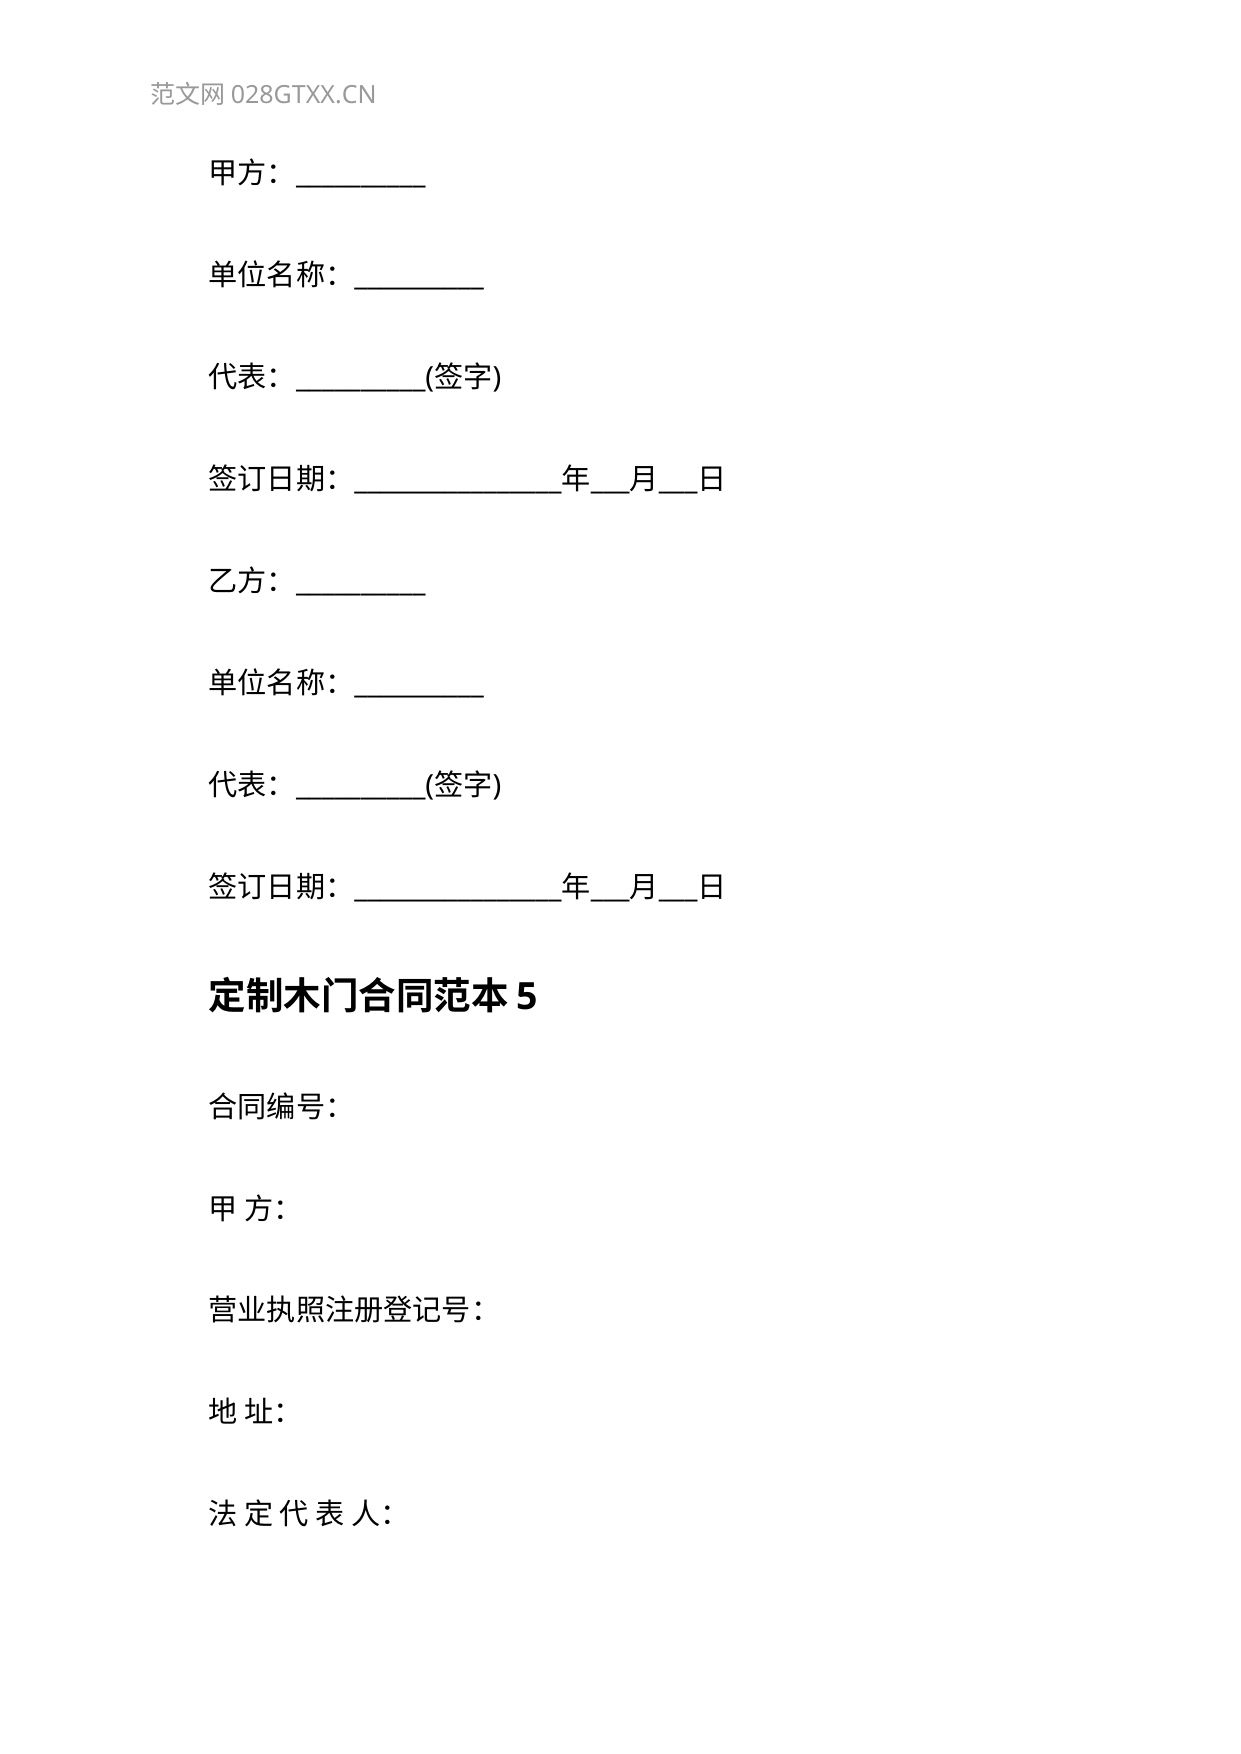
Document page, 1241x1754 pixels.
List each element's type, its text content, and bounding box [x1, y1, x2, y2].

text 乙方：__________ [150, 558, 1090, 600]
text 签订日期：________________年___月___日 [150, 456, 1090, 498]
text 签订日期：________________年___月___日 [150, 864, 1090, 906]
text 单位名称：__________ [150, 660, 1090, 702]
text 单位名称：__________ [150, 252, 1090, 294]
text 甲 方： [150, 1185, 1090, 1227]
text 合同编号： [150, 1083, 1090, 1126]
text 地 址： [150, 1389, 1090, 1431]
text 法 定 代 表 人： [150, 1491, 1090, 1533]
text 甲方：__________ [150, 150, 1090, 192]
text 营业执照注册登记号： [150, 1287, 1090, 1329]
text 代表：__________(签字) [150, 762, 1090, 804]
text 代表：__________(签字) [150, 354, 1090, 396]
text 定制木门合同范本5 [150, 966, 1090, 1020]
